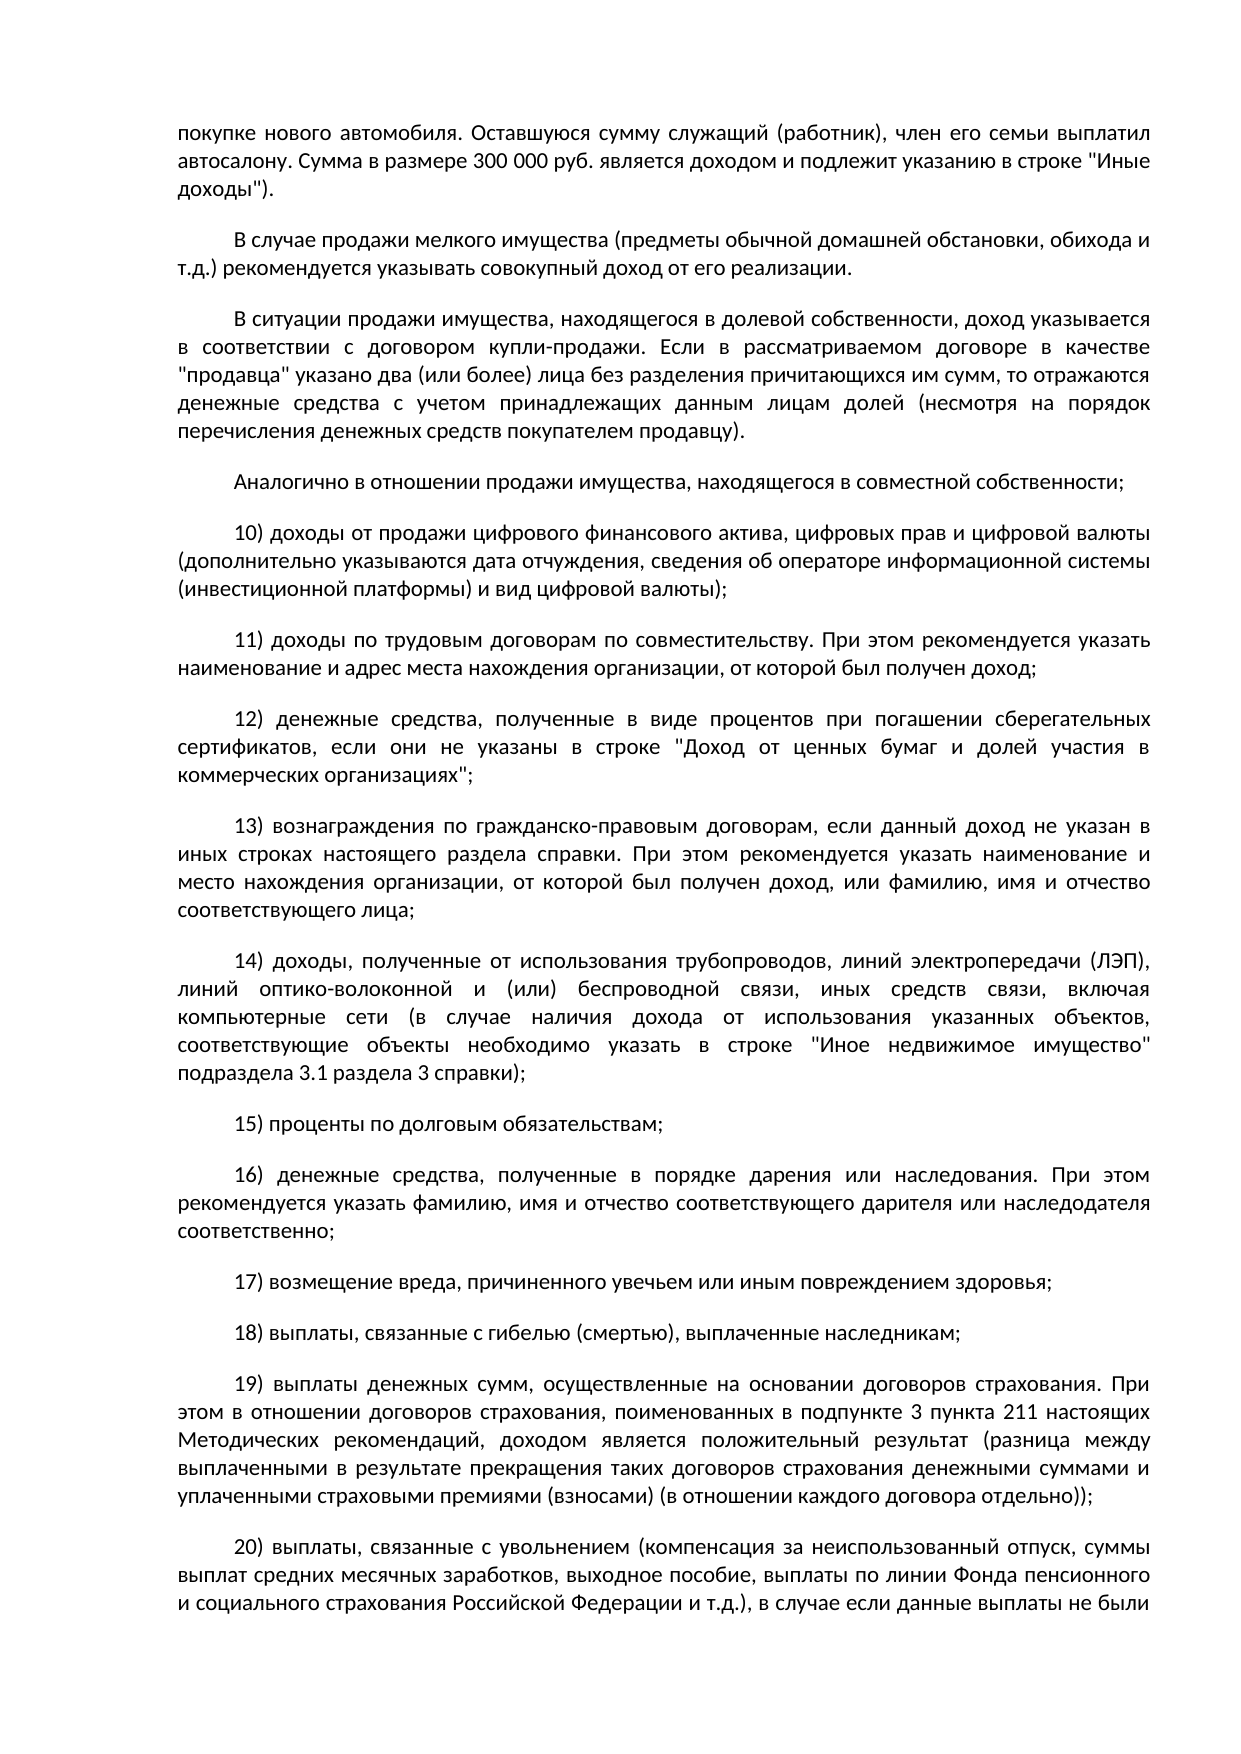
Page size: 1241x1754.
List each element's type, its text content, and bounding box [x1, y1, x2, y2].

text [177, 118, 1152, 202]
text 12) денежные средства, полученные в виде процентов при погашении сберегательных сертификатов, если они не указаны в строке "Доход от ценных бумаг и долей участия в коммерческих организациях"; [177, 704, 1152, 788]
text 18) выплаты, связанные с гибелью (смертью), выплаченные наследникам; [177, 1318, 1152, 1346]
text 19) выплаты денежных сумм, осуществленные на основании договоров страхования. При этом в отношении договоров страхования, поименованных в подпункте 3 пункта 211 настоящих Методических рекомендаций, доходом является положительный результат (разница между выплаченными в результате прекращения таких договоров страхования денежными суммами и уплаченными страховыми премиями (взносами) (в отношении каждого договора отдельно)); [177, 1369, 1152, 1509]
text В случае продажи мелкого имущества (предметы обычной домашней обстановки, обихода и т.д.) рекомендуется указывать совокупный доход от его реализации. [177, 225, 1152, 281]
text 11) доходы по трудовым договорам по совместительству. При этом рекомендуется указать наименование и адрес места нахождения организации, от которой был получен доход; [177, 625, 1152, 681]
text В ситуации продажи имущества, находящегося в долевой собственности, доход указывается в соответствии с договором купли-продажи. Если в рассматриваемом договоре в качестве "продавца" указано два (или более) лица без разделения причитающихся им сумм, то отражаются денежные средства с учетом принадлежащих данным лицам долей (несмотря на порядок перечисления денежных средств покупателем продавцу). [177, 304, 1152, 444]
text 13) вознаграждения по гражданско-правовым договорам, если данный доход не указан в иных строках настоящего раздела справки. При этом рекомендуется указать наименование и место нахождения организации, от которой был получен доход, или фамилию, имя и отчество соответствующего лица; [177, 811, 1152, 923]
text 14) доходы, полученные от использования трубопроводов, линий электропередачи (ЛЭП), линий оптико-волоконной и (или) беспроводной связи, иных средств связи, включая компьютерные сети (в случае наличия дохода от использования указанных объектов, соответствующие объекты необходимо указать в строке "Иное недвижимое имущество" подраздела 3.1 раздела 3 справки); [177, 946, 1152, 1086]
text 16) денежные средства, полученные в порядке дарения или наследования. При этом рекомендуется указать фамилию, имя и отчество соответствующего дарителя или наследодателя соответственно; [177, 1160, 1152, 1244]
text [177, 1532, 1152, 1616]
text 15) проценты по долговым обязательствам; [177, 1109, 1152, 1137]
text 17) возмещение вреда, причиненного увечьем или иным повреждением здоровья; [177, 1267, 1152, 1295]
text Аналогично в отношении продажи имущества, находящегося в совместной собственности; [177, 467, 1152, 495]
text 10) доходы от продажи цифрового финансового актива, цифровых прав и цифровой валюты (дополнительно указываются дата отчуждения, сведения об операторе информационной системы (инвестиционной платформы) и вид цифровой валюты); [177, 518, 1152, 602]
